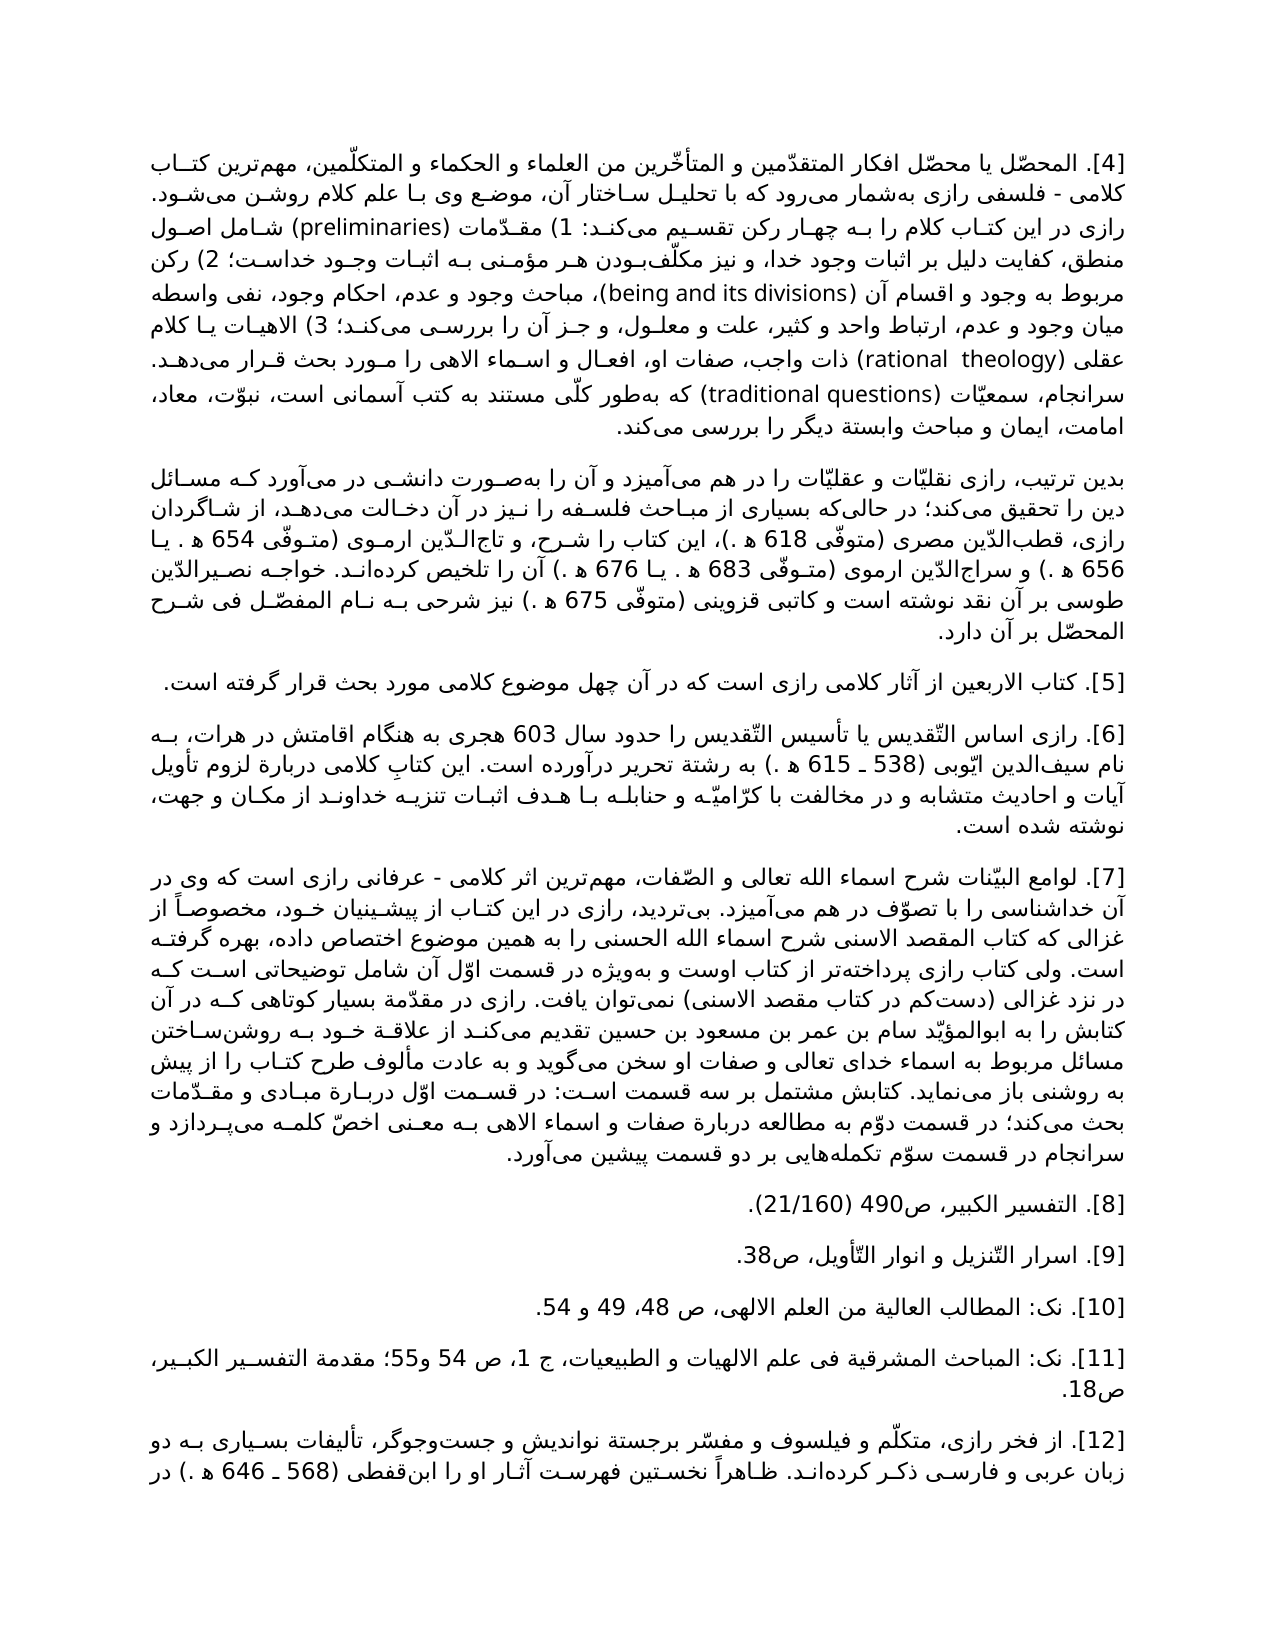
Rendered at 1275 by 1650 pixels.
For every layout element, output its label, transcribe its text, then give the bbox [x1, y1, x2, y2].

text بدین ترتیب، رازی نقلیّات و عقلیّات را در هم می‌آمیزد و آن را به‌صورت دانشی در می‌آورد که مسائل دین را تحقیق می‌کند؛ در حالی‌که بسیاری از مباحث فلسفه را نیز در آن دخالت می‌دهد، از شاگردان رازی، قطب‌الدّین مصری (متوفّی 618 ه‍ .)، این کتاب را شرح، و تاج‌الدّین ارموی (متوفّی 654 ه‍ . یا 656 ه‍ .) و سراج‌الدّین ارموی (متوفّی 683 ه‍ . یا 676 ه‍ .) آن را تلخیص کرده‌اند. خواجه نصیرالدّین طوسی بر آن نقد نوشته است و کاتبی قزوینی (متوفّی 675 ه‍ .) نیز شرحی به نام المفصّل فی شرح المحصّل بر آن دارد. [150, 465, 1125, 644]
text [11]. نک: المباحث المشرقیة فی علم الالهیات و الطبیعیات، ج 1، ص 54 و55؛ مقدمة التفسیر الکبیر، ص‌18. [150, 1346, 1125, 1403]
text [8]. التفسیر الکبیر، ص‌490 (21/160). [150, 1191, 1125, 1218]
text [10]. نک: المطالب العالیة من العلم الالهی، ص 48، 49 و 54. [150, 1294, 1125, 1321]
text [6]. رازی اساس التّقدیس یا تأسیس التّقدیس را حدود سال 603 هجری به هنگام اقامتش در هرات، به نام سیف‌الدین ایّوبی (538 ـ 615 ه‍ .) به رشتة تحریر درآورده است. این کتابِ کلامی دربارة لزوم تأویل آیات و احادیث متشابه و در مخالفت با کرّامیّه و حنابله با هدف اثبات تنزیه خداوند از مکان و جهت، نوشته شده است. [150, 721, 1125, 839]
text [7]. لوامع البیّنات شرح اسماء الله تعالی و الصّفات، مهم‌ترین اثر کلامی - عرفانی رازی است که وی در آن خداشناسی را با تصوّف در هم می‌آمیزد. بی‌تردید، رازی در این کتاب از پیشینیان خود، مخصوصاً از غزالی که کتاب المقصد الاسنی شرح اسماء الله الحسنی را به همین موضوع اختصاص داده، بهره گرفته است. ولی کتاب رازی پرداخته‌تر از کتاب اوست و به‌ویژه در قسمت اوّل آن شامل توضیحاتی است که در نزد غزالی (دست‌کم در کتاب مقصد الاسنی) نمی‌توان یافت. رازی در مقدّمة بسیار کوتاهی که در آن کتابش را به ابوالمؤیّد سام بن عمر بن مسعود بن حسین تقدیم می‌کند از علاقة خود به روشن‌ساختن مسائل مربوط به اسماء خدای تعالی و صفات او سخن می‌گوید و به عادت مألوف طرح کتاب را از پیش به روشنی باز می‌نماید. کتابش مشتمل بر سه قسمت است: در قسمت اوّل دربارة مبادی و مقدّمات بحث می‌کند؛ در قسمت دوّم به مطالعه دربارة صفات و اسماء الاهی به معنی اخصّ کلمه می‌پردازد و سرانجام در قسمت سوّم تکمله‌هایی بر دو قسمت پیشین می‌آورد. [150, 864, 1125, 1166]
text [150, 1428, 1125, 1485]
text [9]. اسرار التّنزیل و انوار التّأویل، ص‌38. [150, 1243, 1125, 1269]
text [4]. المحصّل یا محصّل افکار المتقدّمین و المتأخّرین من العلماء و الحکماء و المتکلّمین، مهم‌ترین کتاب کلامی - فلسفی رازی به‌شمار می‌رود که با تحلیل ساختار آن، موضع وی با علم کلام روشن می‌شود. رازی در این کتاب کلام را به چهار رکن تقسیم می‌کند: 1) مقدّمات (preliminaries) شامل اصول منطق، کفایت دلیل بر اثبات وجود خدا، و نیز مکلّف‌بودن هر مؤمنی به اثبات وجود خداست؛ 2) رکن مربوط به وجود و اقسام آن (being and its divisions)، مباحث وجود و عدم، احکام وجود، نفی واسطه میان وجود و عدم، ارتباط واحد و کثیر، علت و معلول، و جز آن را بررسی می‌کند؛ 3) الاهیات یا کلام عقلی (rational theology) ذات واجب، صفات او، افعال و اسماء الاهی را مورد بحث قرار می‌دهد. سرانجام، سمعیّات (traditional questions) که به‌طور کلّی مستند به کتب آسمانی است، نبوّت، معاد، امامت، ایمان و مباحث وابستة دیگر را بررسی می‌کند. [150, 150, 1125, 440]
text [5]. کتاب الاربعین از آثار کلامی رازی است که در آن چهل موضوع کلامی مورد بحث قرار گرفته است. [150, 669, 1125, 696]
